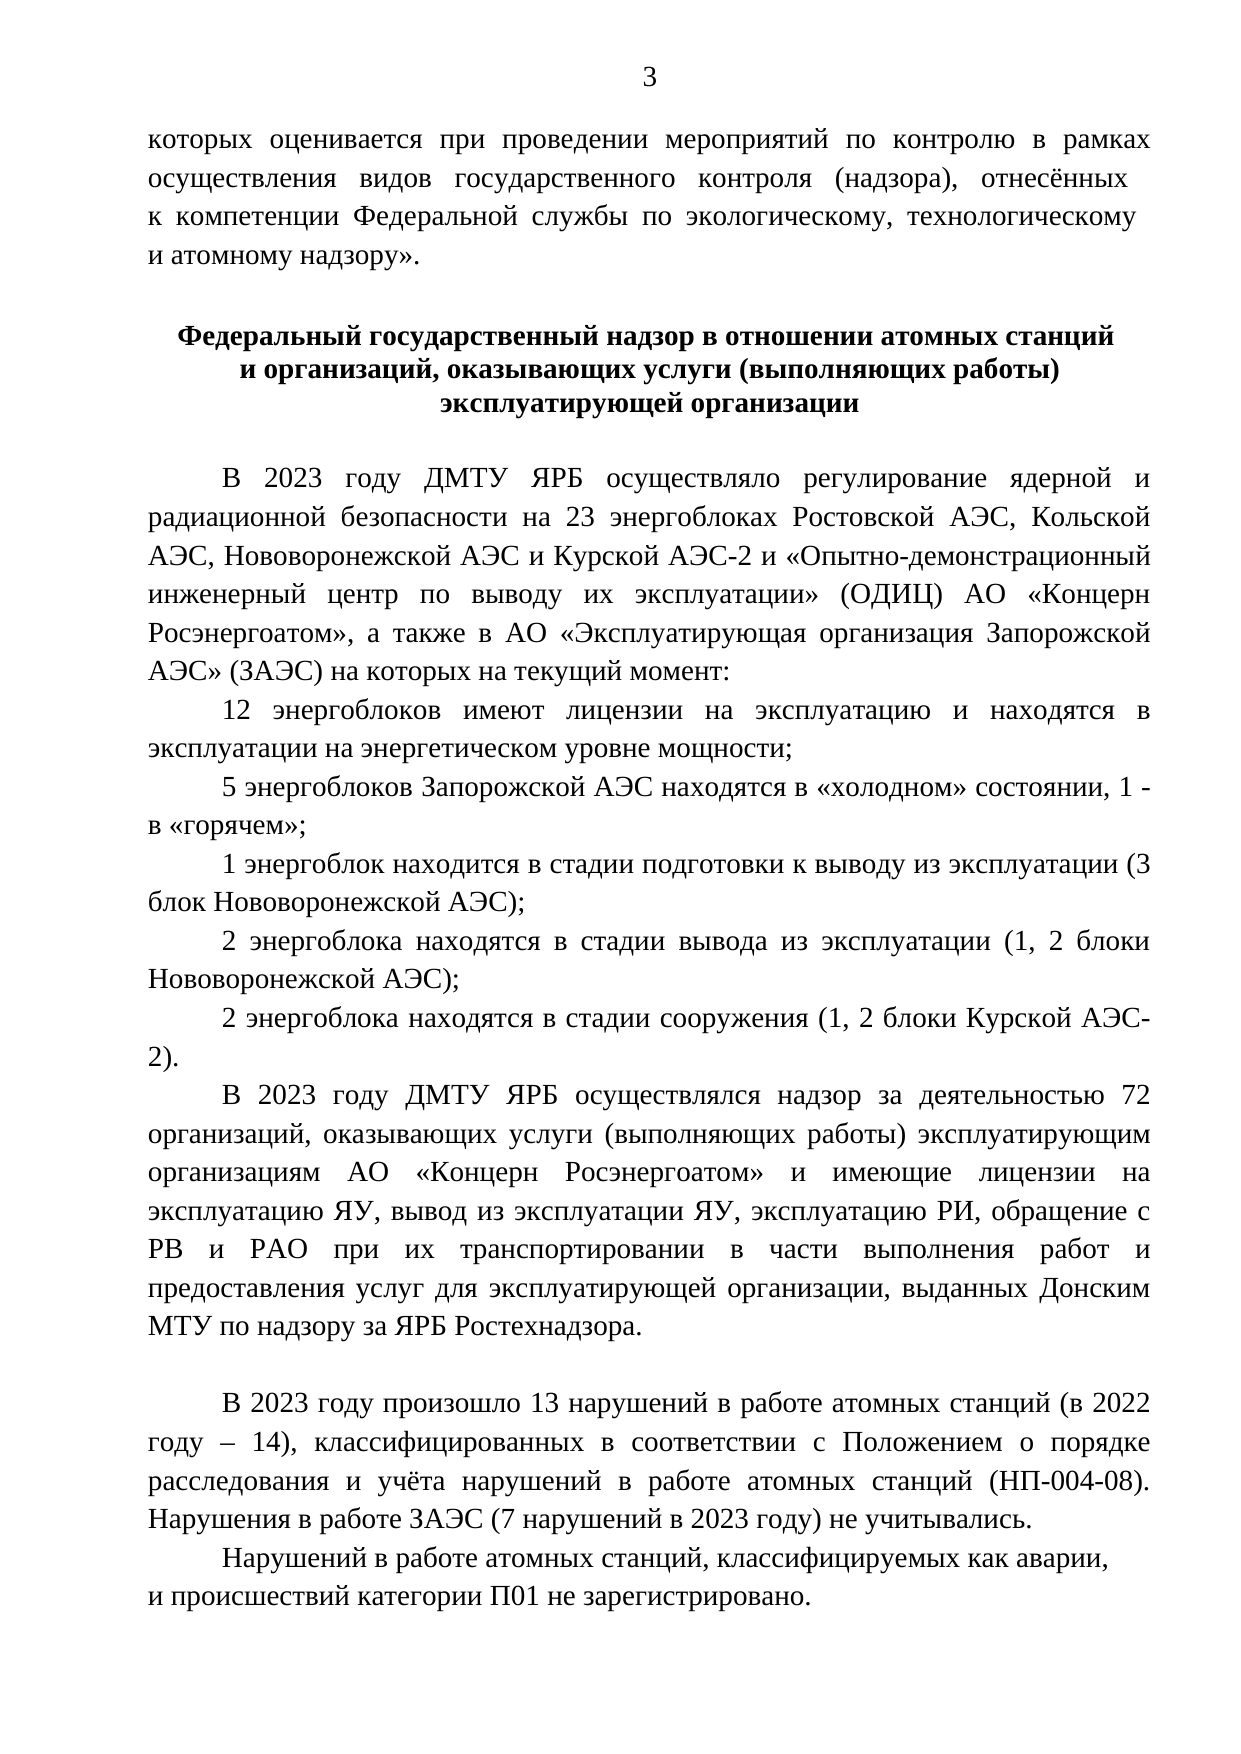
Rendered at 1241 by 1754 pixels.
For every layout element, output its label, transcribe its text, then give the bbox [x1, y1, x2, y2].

text 2 энергоблока находятся в стадии сооружения (1, 2 блоки Курской АЭС-2). [148, 1000, 1152, 1072]
text Нарушений в работе атомных станций, классифицируемых как аварии, [148, 1540, 1152, 1573]
text В 2023 году ДМТУ ЯРБ осуществляло регулирование ядерной и радиационной безопасности на 23 энергоблоках Ростовской АЭС, Кольской АЭС, Нововоронежской АЭС и Курской АЭС-2 и «Опытно-демонстрационный инженерный центр по выводу их эксплуатации» (ОДИЦ) АО «Концерн Росэнергоатом», а также в АО «Эксплуатирующая организация Запорожской АЭС» (ЗАЭС) на которых на текущий момент: [148, 461, 1152, 687]
text и происшествий категории П01 не зарегистрировано. [148, 1578, 1152, 1612]
text В 2023 году произошло 13 нарушений в работе атомных станций (в 2022 году – 14), классифицированных в соответствии с Положением о порядке расследования и учёта нарушений в работе атомных станций (НП-004-08). Нарушения в работе ЗАЭС (7 нарушений в 2023 году) не учитывались. [148, 1386, 1152, 1535]
text 2 энергоблока находятся в стадии вывода из эксплуатации (1, 2 блоки Нововоронежской АЭС); [148, 923, 1152, 995]
text 5 энергоблоков Запорожской АЭС находятся в «холодном» состоянии, 1 - в «горячем»; [148, 769, 1152, 841]
text 12 энергоблоков имеют лицензии на эксплуатацию и находятся в эксплуатации на энергетическом уровне мощности; [148, 692, 1152, 764]
subtitle Федеральный государственный надзор в отношении атомных станций и организаций, оказывающих услуги (выполняющих работы) эксплуатирующей организации [146, 316, 1154, 420]
text 1 энергоблок находится в стадии подготовки к выводу из эксплуатации (3 блок Нововоронежской АЭС); [148, 846, 1152, 918]
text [148, 121, 1152, 271]
text В 2023 году ДМТУ ЯРБ осуществлялся надзор за деятельностью 72 организаций, оказывающих услуги (выполняющих работы) эксплуатирующим организациям АО «Концерн Росэнергоатом» и имеющие лицензии на эксплуатацию ЯУ, вывод из эксплуатации ЯУ, эксплуатацию РИ, обращение с РВ и РАО при их транспортировании в части выполнения работ и предоставления услуг для эксплуатирующей организации, выданных Донским МТУ по надзору за ЯРБ Ростехнадзора. [148, 1077, 1152, 1342]
